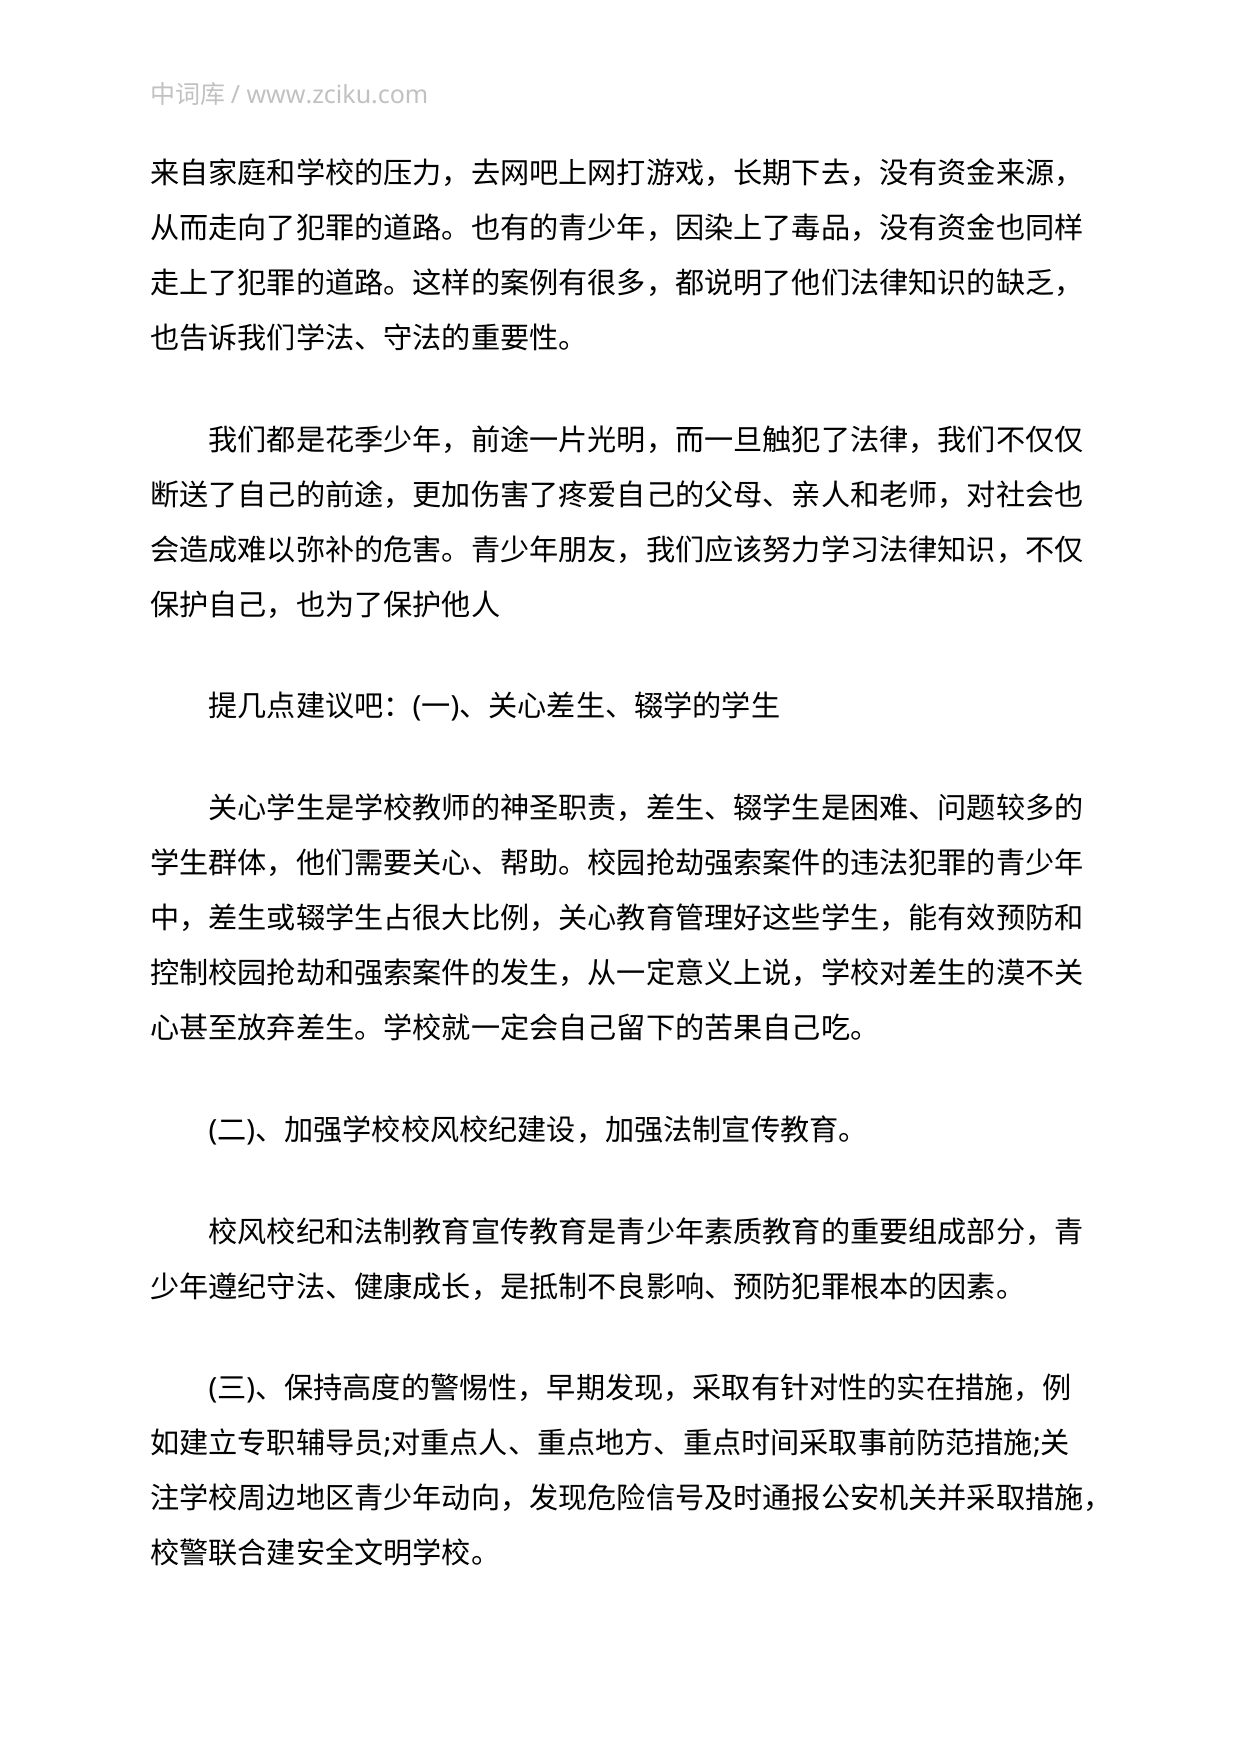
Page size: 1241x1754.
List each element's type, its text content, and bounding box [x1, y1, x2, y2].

text 校风校纪和法制教育宣传教育是青少年素质教育的重要组成部分，青少年遵纪守法、健康成长，是抵制不良影响、预防犯罪根本的因素。 [150, 1208, 1090, 1305]
text 关心学生是学校教师的神圣职责，差生、辍学生是困难、问题较多的学生群体，他们需要关心、帮助。校园抢劫强索案件的违法犯罪的青少年中，差生或辍学生占很大比例，关心教育管理好这些学生，能有效预防和控制校园抢劫和强索案件的发生，从一定意义上说，学校对差生的漠不关心甚至放弃差生。学校就一定会自己留下的苦果自己吃。 [150, 785, 1090, 1047]
text 提几点建议吧：(一)、关心差生、辍学的学生 [150, 683, 1090, 725]
text 我们都是花季少年，前途一片光明，而一旦触犯了法律，我们不仅仅断送了自己的前途，更加伤害了疼爱自己的父母、亲人和老师，对社会也会造成难以弥补的危害。青少年朋友，我们应该努力学习法律知识，不仅保护自己，也为了保护他人 [150, 416, 1090, 623]
text (三)、保持高度的警惕性，早期发现，采取有针对性的实在措施，例如建立专职辅导员;对重点人、重点地方、重点时间采取事前防范措施;关注学校周边地区青少年动向，发现危险信号及时通报公安机关并采取措施，校警联合建安全文明学校。 [150, 1365, 1090, 1572]
text (二)、加强学校校风校纪建设，加强法制宣传教育。 [150, 1106, 1090, 1149]
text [150, 150, 1090, 357]
